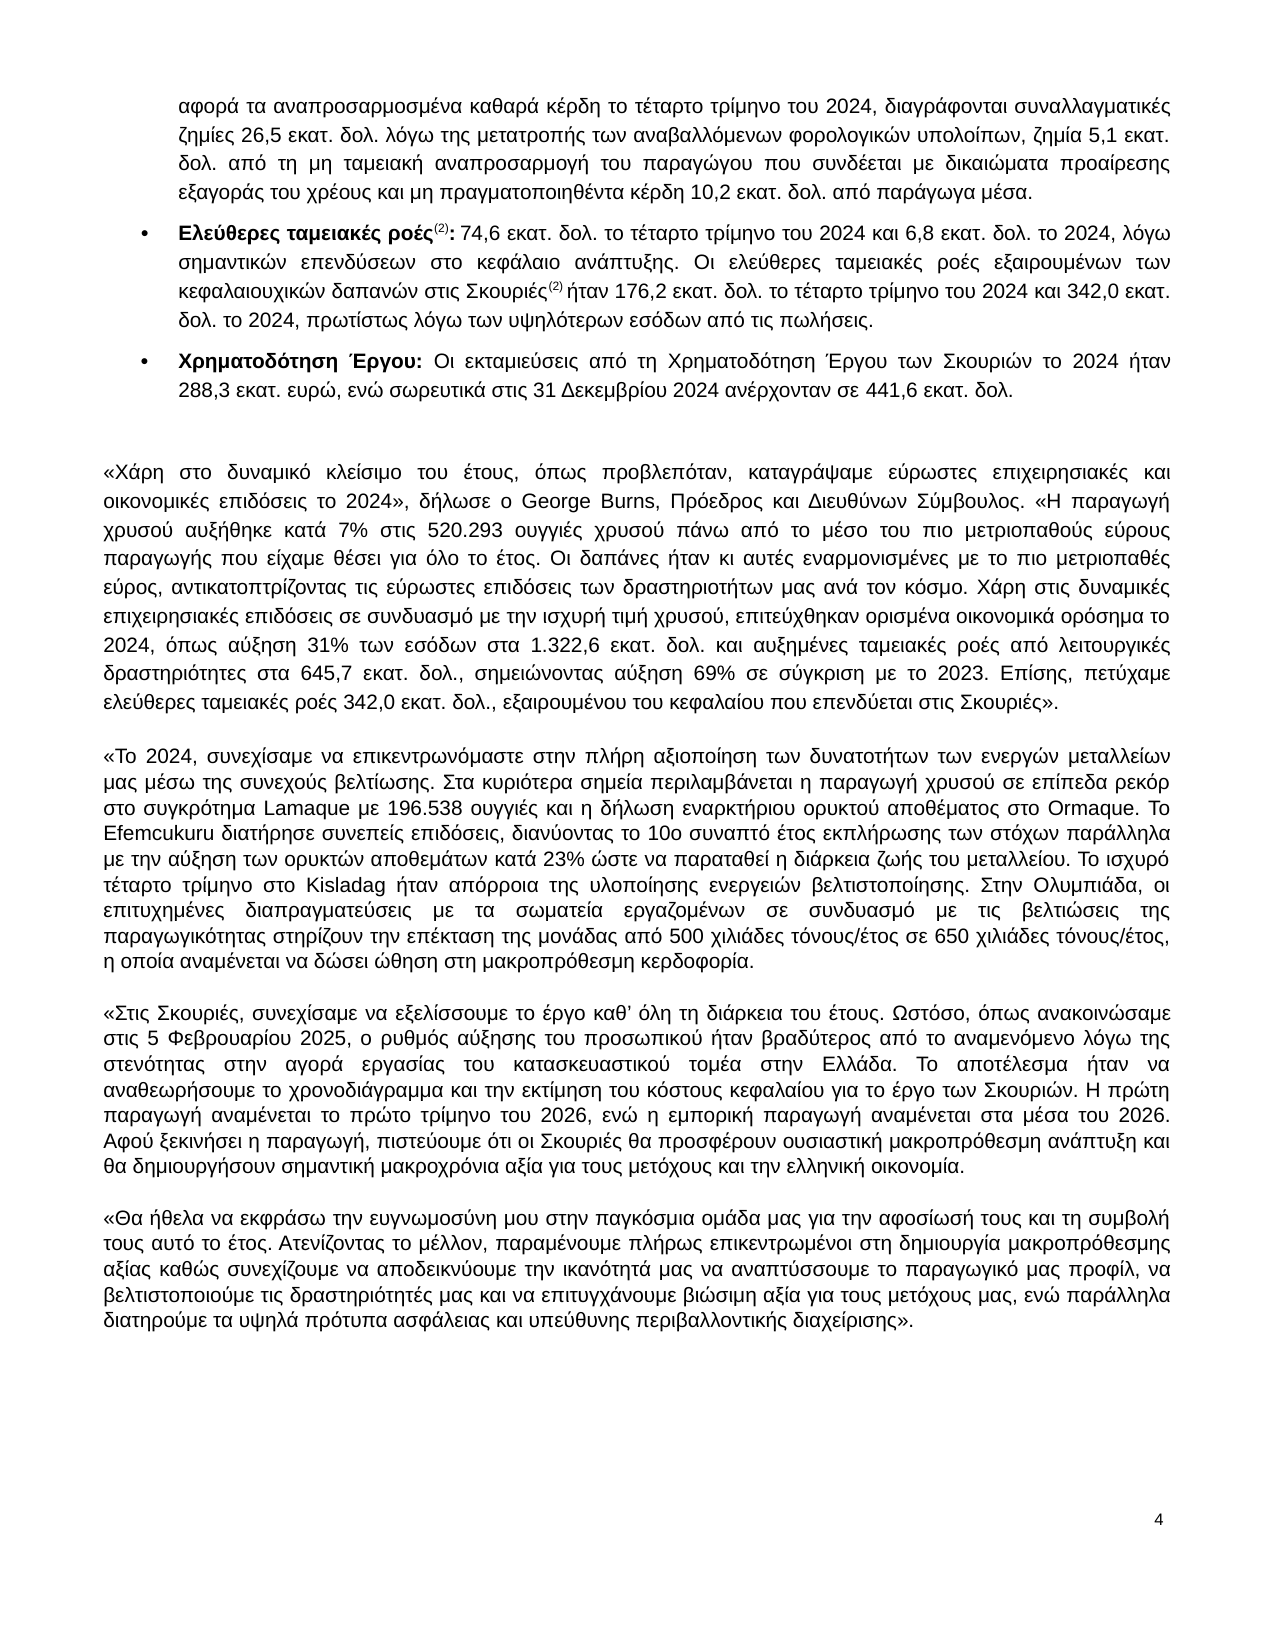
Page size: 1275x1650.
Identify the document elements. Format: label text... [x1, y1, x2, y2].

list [141, 94, 1172, 204]
text «Το 2024, συνεχίσαμε να επικεντρωνόμαστε στην πλήρη αξιοποίηση των δυνατοτήτων των ενεργών μεταλλείων μας μέσω της συνεχούς βελτίωσης. Στα κυριότερα σημεία περιλαμβάνεται η παραγωγή χρυσού σε επίπεδα ρεκόρ στο συγκρότημα Lamaque με 196.538 ουγγιές και η δήλωση εναρκτήριου ορυκτού αποθέματος στο Ormaque. Το Efemcukuru διατήρησε συνεπείς επιδόσεις, διανύοντας το 10ο συναπτό έτος εκπλήρωσης των στόχων παράλληλα με την αύξηση των ορυκτών αποθεμάτων κατά 23% ώστε να παραταθεί η διάρκεια ζωής του μεταλλείου. Το ισχυρό τέταρτο τρίμηνο στο Kisladag ήταν απόρροια της υλοποίησης ενεργειών βελτιστοποίησης. Στην Ολυμπιάδα, οι επιτυχημένες διαπραγματεύσεις με τα σωματεία εργαζομένων σε συνδυασμό με τις βελτιώσεις της παραγωγικότητας στηρίζουν την επέκταση της μονάδας από 500 χιλιάδες τόνους/έτος σε 650 χιλιάδες τόνους/έτος, η οποία αναμένεται να δώσει ώθηση στη μακροπρόθεσμη κερδοφορία. [103, 744, 1172, 973]
text «Θα ήθελα να εκφράσω την ευγνωμοσύνη μου στην παγκόσμια ομάδα μας για την αφοσίωσή τους και τη συμβολή τους αυτό το έτος. Ατενίζοντας το μέλλον, παραμένουμε πλήρως επικεντρωμένοι στη δημιουργία μακροπρόθεσμης αξίας καθώς συνεχίζουμε να αποδεικνύουμε την ικανότητά μας να αναπτύσσουμε το παραγωγικό μας προφίλ, να βελτιστοποιούμε τις δραστηριότητές μας και να επιτυγχάνουμε βιώσιμη αξία για τους μετόχους μας, ενώ παράλληλα διατηρούμε τα υψηλά πρότυπα ασφάλειας και υπεύθυνης περιβαλλοντικής διαχείρισης». [103, 1206, 1172, 1332]
text «Χάρη στο δυναμικό κλείσιμο του έτους, όπως προβλεπόταν, καταγράψαμε εύρωστες επιχειρησιακές και οικονομικές επιδόσεις το 2024», δήλωσε ο George Burns, Πρόεδρος και Διευθύνων Σύμβουλος. «Η παραγωγή χρυσού αυξήθηκε κατά 7% στις 520.293 ουγγιές χρυσού πάνω από το μέσο του πιο μετριοπαθούς εύρους παραγωγής που είχαμε θέσει για όλο το έτος. Οι δαπάνες ήταν κι αυτές εναρμονισμένες με το πιο μετριοπαθές εύρος, αντικατοπτρίζοντας τις εύρωστες επιδόσεις των δραστηριοτήτων μας ανά τον κόσμο. Χάρη στις δυναμικές επιχειρησιακές επιδόσεις σε συνδυασμό με την ισχυρή τιμή χρυσού, επιτεύχθηκαν ορισμένα οικονομικά ορόσημα το 2024, όπως αύξηση 31% των εσόδων στα 1.322,6 εκατ. δολ. και αυξημένες ταμειακές ροές από λειτουργικές δραστηριότητες στα 645,7 εκατ. δολ., σημειώνοντας αύξηση 69% σε σύγκριση με το 2023. Επίσης, πετύχαμε ελεύθερες ταμειακές ροές 342,0 εκατ. δολ., εξαιρουμένου του κεφαλαίου που επενδύεται στις Σκουριές». [103, 460, 1172, 714]
list Ελεύθερες ταμειακές ροές(2): 74,6 εκατ. δολ. το τέταρτο τρίμηνο του 2024 και 6,8 εκατ. δολ. το 2024, λόγω σημαντικών επενδύσεων στο κεφάλαιο ανάπτυξης. Οι ελεύθερες ταμειακές ροές εξαιρουμένων των κεφαλαιουχικών δαπανών στις Σκουριές(2) ήταν 176,2 εκατ. δολ. το τέταρτο τρίμηνο του 2024 και 342,0 εκατ. δολ. το 2024, πρωτίστως λόγω των υψηλότερων εσόδων από τις πωλήσεις. [141, 221, 1172, 331]
text «Στις Σκουριές, συνεχίσαμε να εξελίσσουμε το έργο καθ’ όλη τη διάρκεια του έτους. Ωστόσο, όπως ανακοινώσαμε στις 5 Φεβρουαρίου 2025, ο ρυθμός αύξησης του προσωπικού ήταν βραδύτερος από το αναμενόμενο λόγω της στενότητας στην αγορά εργασίας του κατασκευαστικού τομέα στην Ελλάδα. Το αποτέλεσμα ήταν να αναθεωρήσουμε το χρονοδιάγραμμα και την εκτίμηση του κόστους κεφαλαίου για το έργο των Σκουριών. Η πρώτη παραγωγή αναμένεται το πρώτο τρίμηνο του 2026, ενώ η εμπορική παραγωγή αναμένεται στα μέσα του 2026. Αφού ξεκινήσει η παραγωγή, πιστεύουμε ότι οι Σκουριές θα προσφέρουν ουσιαστική μακροπρόθεσμη ανάπτυξη και θα δημιουργήσουν σημαντική μακροχρόνια αξία για τους μετόχους και την ελληνική οικονομία. [103, 1001, 1172, 1178]
list Χρηματοδότηση Έργου: Οι εκταμιεύσεις από τη Χρηματοδότηση Έργου των Σκουριών το 2024 ήταν 288,3 εκατ. ευρώ, ενώ σωρευτικά στις 31 Δεκεμβρίου 2024 ανέρχονταν σε 441,6 εκατ. δολ. [141, 349, 1172, 401]
